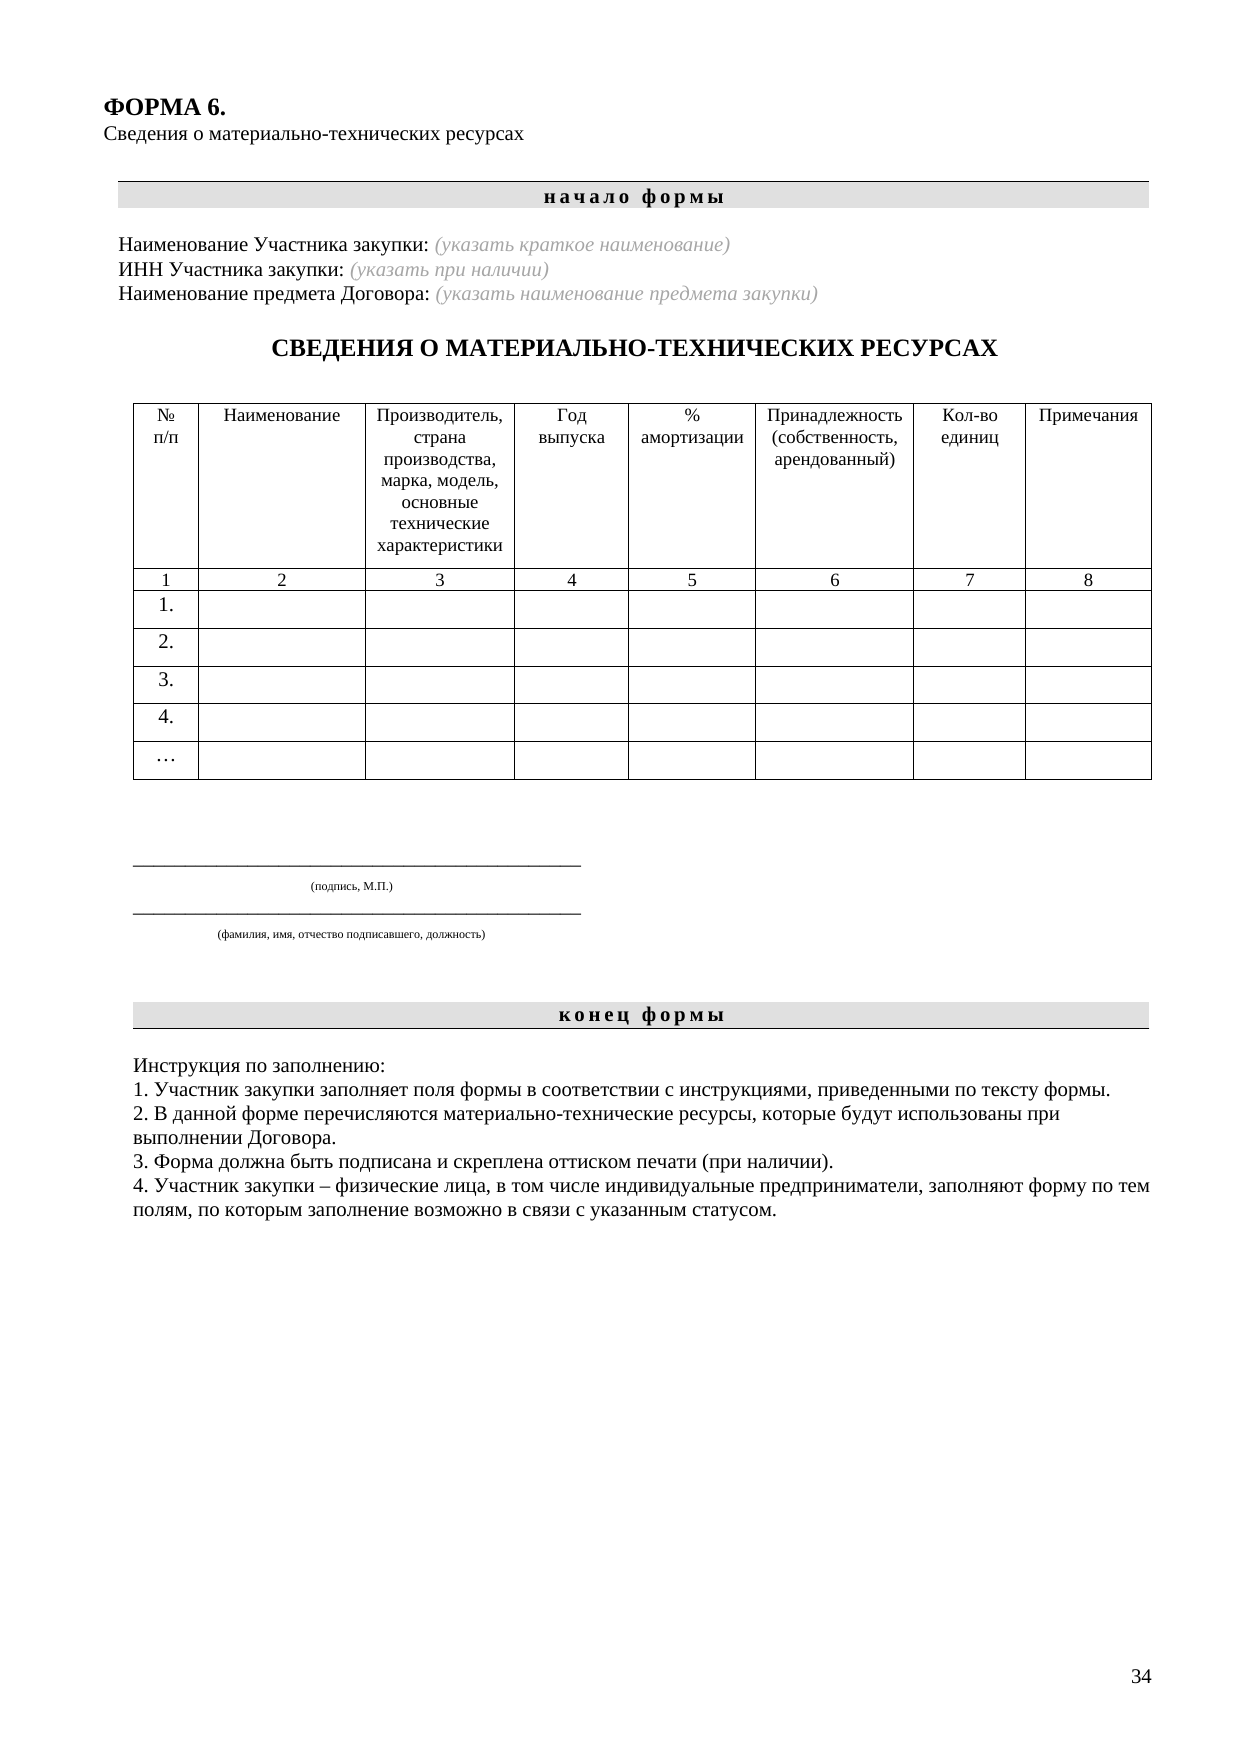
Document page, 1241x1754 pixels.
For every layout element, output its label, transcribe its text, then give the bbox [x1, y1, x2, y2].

table_cell 2. [134, 629, 198, 666]
text (фамилия, имя, отчество подписавшего, должность) [133, 917, 1152, 941]
text СВЕДЕНИЯ О МАТЕРИАЛЬНО-ТЕХНИЧЕСКИХ РЕСУРСАХ [118, 333, 1152, 362]
table_cell 3. [134, 667, 198, 703]
table_cell [1026, 704, 1151, 741]
table_cell [629, 742, 755, 778]
table_cell [756, 667, 913, 703]
table_cell [1026, 629, 1151, 666]
table_cell [515, 591, 628, 628]
table_header Примечания [1026, 404, 1151, 568]
table_cell [199, 667, 365, 703]
table_cell [199, 704, 365, 741]
table_cell [366, 704, 514, 741]
text начало формы [118, 182, 1149, 208]
table_cell [366, 591, 514, 628]
table_cell [366, 742, 514, 778]
table_cell 3 [366, 569, 514, 590]
table_cell 8 [1026, 569, 1151, 590]
table_cell [629, 667, 755, 703]
table_header % амортизации [629, 404, 755, 568]
text конец формы [133, 1002, 1149, 1028]
table_cell [914, 629, 1025, 666]
text ___________________________________________ [133, 893, 1152, 917]
table_cell [199, 629, 365, 666]
table_cell [366, 667, 514, 703]
table_cell 1. [134, 591, 198, 628]
table_cell 6 [756, 569, 913, 590]
table_cell [756, 591, 913, 628]
table_cell [629, 591, 755, 628]
text Сведения о материально-технических ресурсах [103, 121, 1152, 144]
text 2. В данной форме перечисляются материально-технические ресурсы, которые будут использованы при выполнении Договора. [133, 1101, 1152, 1149]
table_header Производитель, страна производства, марка, модель, основные технические характеристики [366, 404, 514, 568]
table_cell 5 [629, 569, 755, 590]
table_header Кол-во единиц [914, 404, 1025, 568]
table_cell [629, 704, 755, 741]
table_cell [515, 629, 628, 666]
text Инструкция по заполнению: [133, 1053, 1152, 1077]
table_cell 4. [134, 704, 198, 741]
table_cell [199, 591, 365, 628]
table_header Год выпуска [515, 404, 628, 568]
text 1. Участник закупки заполняет поля формы в соответствии с инструкциями, приведенными по тексту формы. [133, 1077, 1152, 1101]
table_cell [914, 704, 1025, 741]
text Наименование Участника закупки: (указать краткое наименование) [118, 232, 1152, 256]
table_cell [756, 742, 913, 778]
table_cell [366, 629, 514, 666]
table_cell [515, 742, 628, 778]
table_cell [756, 629, 913, 666]
table_cell 1 [134, 569, 198, 590]
table_cell [515, 704, 628, 741]
text (подпись, М.П.) [133, 869, 1152, 893]
table_cell [1026, 742, 1151, 778]
text 3. Форма должна быть подписана и скреплена оттиском печати (при наличии). [133, 1149, 1152, 1173]
table_cell [515, 667, 628, 703]
table_cell [629, 629, 755, 666]
table_cell [199, 742, 365, 778]
table_cell [914, 667, 1025, 703]
table_cell 7 [914, 569, 1025, 590]
table_cell [756, 704, 913, 741]
text Наименование предмета Договора: (указать наименование предмета закупки) [118, 281, 1152, 304]
table_cell [914, 742, 1025, 778]
table_header № п/п [134, 404, 198, 568]
text 4. Участник закупки – физические лица, в том числе индивидуальные предприниматели, заполняют форму по тем полям, по которым заполнение возможно в связи с указанным статусом. [133, 1173, 1152, 1221]
table_cell [914, 591, 1025, 628]
text ИНН Участника закупки: (указать при наличии) [118, 256, 1152, 281]
text ФОРМА 6. [103, 92, 1152, 121]
text ___________________________________________ [133, 845, 1152, 869]
table_cell [1026, 667, 1151, 703]
table_header Принадлежность (собственность, арендованный) [756, 404, 913, 568]
table_cell 2 [199, 569, 365, 590]
table_cell 4 [515, 569, 628, 590]
table_cell [1026, 591, 1151, 628]
table_cell … [134, 742, 198, 778]
table_header Наименование [199, 404, 365, 568]
